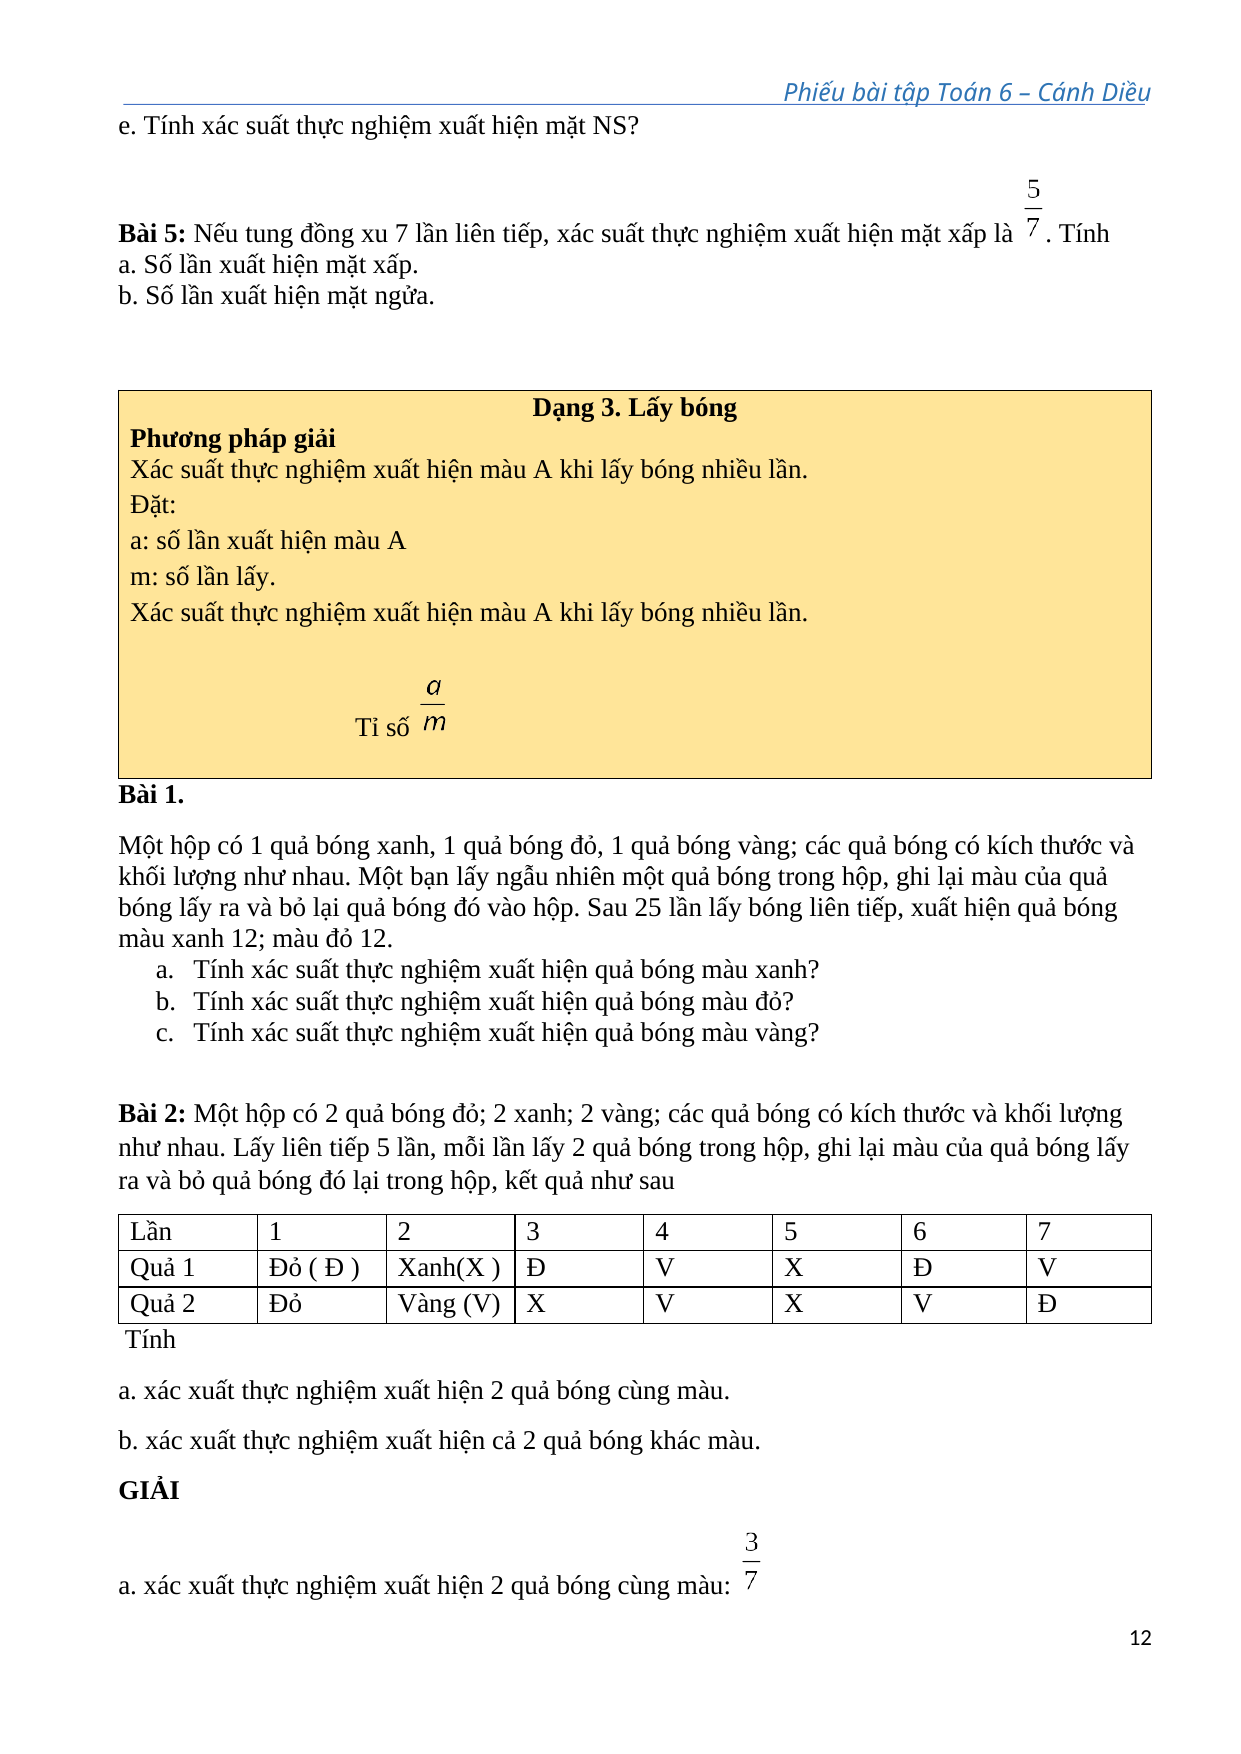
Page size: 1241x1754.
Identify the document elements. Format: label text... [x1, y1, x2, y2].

text GIẢI [118, 1474, 1152, 1505]
list Tính xác suất thực nghiệm xuất hiện quả bóng màu vàng? [156, 1016, 1152, 1047]
text Bài 5: Nếu tung đồng xu 7 lần liên tiếp, xác suất thực nghiệm xuất hiện mặt xấp là . Tính [118, 172, 1152, 248]
table_cell X [773, 1288, 901, 1322]
table_header Dạng 3. Lấy bóng Phương pháp giải Xác suất thực nghiệm xuất hiện màu A khi lấy bóng nhiều lần. Đặt: a: số lần xuất hiện màu A m: số lần lấy. Xác suất thực nghiệm xuất hiện màu A khi lấy bóng nhiều lần. Tỉ số [119, 391, 1151, 778]
table_cell Vàng (V) [387, 1288, 514, 1322]
table_header Lần [119, 1215, 257, 1250]
table_cell Đỏ [258, 1288, 386, 1322]
table_header 1 [258, 1215, 386, 1250]
text Một hộp có 1 quả bóng xanh, 1 quả bóng đỏ, 1 quả bóng vàng; các quả bóng có kích thước và khối lượng như nhau. Một bạn lấy ngẫu nhiên một quả bóng trong hộp, ghi lại màu của quả bóng lấy ra và bỏ lại quả bóng đó vào hộp. Sau 25 lần lấy bóng liên tiếp, xuất hiện quả bóng màu xanh 12; màu đỏ 12. [393, 829, 1152, 953]
table_header 7 [1027, 1215, 1151, 1250]
table_header 2 [387, 1215, 514, 1250]
table_cell Quả 2 [119, 1288, 257, 1322]
text a. xác xuất thực nghiệm xuất hiện 2 quả bóng cùng màu: [118, 1524, 1152, 1601]
text Tính [118, 1324, 1152, 1355]
table_header 5 [773, 1215, 901, 1250]
text a. xác xuất thực nghiệm xuất hiện 2 quả bóng cùng màu. [118, 1374, 1152, 1405]
table_cell Quả 1 [119, 1251, 257, 1286]
text Bài 1. [118, 779, 1152, 810]
table_cell Đ [516, 1251, 643, 1286]
table_header 3 [516, 1215, 643, 1250]
text a. Số lần xuất hiện mặt xấp. [118, 248, 1152, 279]
table_cell V [644, 1251, 772, 1286]
table_cell Xanh(X ) [387, 1251, 514, 1286]
table_cell X [516, 1288, 643, 1322]
list Tính xác suất thực nghiệm xuất hiện quả bóng màu xanh? [156, 953, 1152, 984]
table_header 4 [644, 1215, 772, 1250]
table_cell V [902, 1288, 1026, 1322]
list Tính xác suất thực nghiệm xuất hiện quả bóng màu đỏ? [156, 984, 1152, 1016]
text b. Số lần xuất hiện mặt ngửa. [118, 279, 1152, 310]
table_header 6 [902, 1215, 1026, 1250]
text b. xác xuất thực nghiệm xuất hiện cả 2 quả bóng khác màu. [118, 1424, 1152, 1455]
table_cell Đ [902, 1251, 1026, 1286]
table_cell Đỏ ( Đ ) [258, 1251, 386, 1286]
table_cell Đ [1027, 1288, 1151, 1322]
table_cell V [644, 1288, 772, 1322]
text e. Tính xác suất thực nghiệm xuất hiện mặt NS? [118, 109, 1152, 140]
table_cell X [773, 1251, 901, 1286]
table_cell V [1027, 1251, 1151, 1286]
text Bài 2: Một hộp có 2 quả bóng đỏ; 2 xanh; 2 vàng; các quả bóng có kích thước và khối lượng như nhau. Lấy liên tiếp 5 lần, mỗi lần lấy 2 quả bóng trong hộp, ghi lại màu của quả bóng lấy ra và bỏ quả bóng đó lại trong hộp, kết quả như sau [118, 1097, 1152, 1195]
